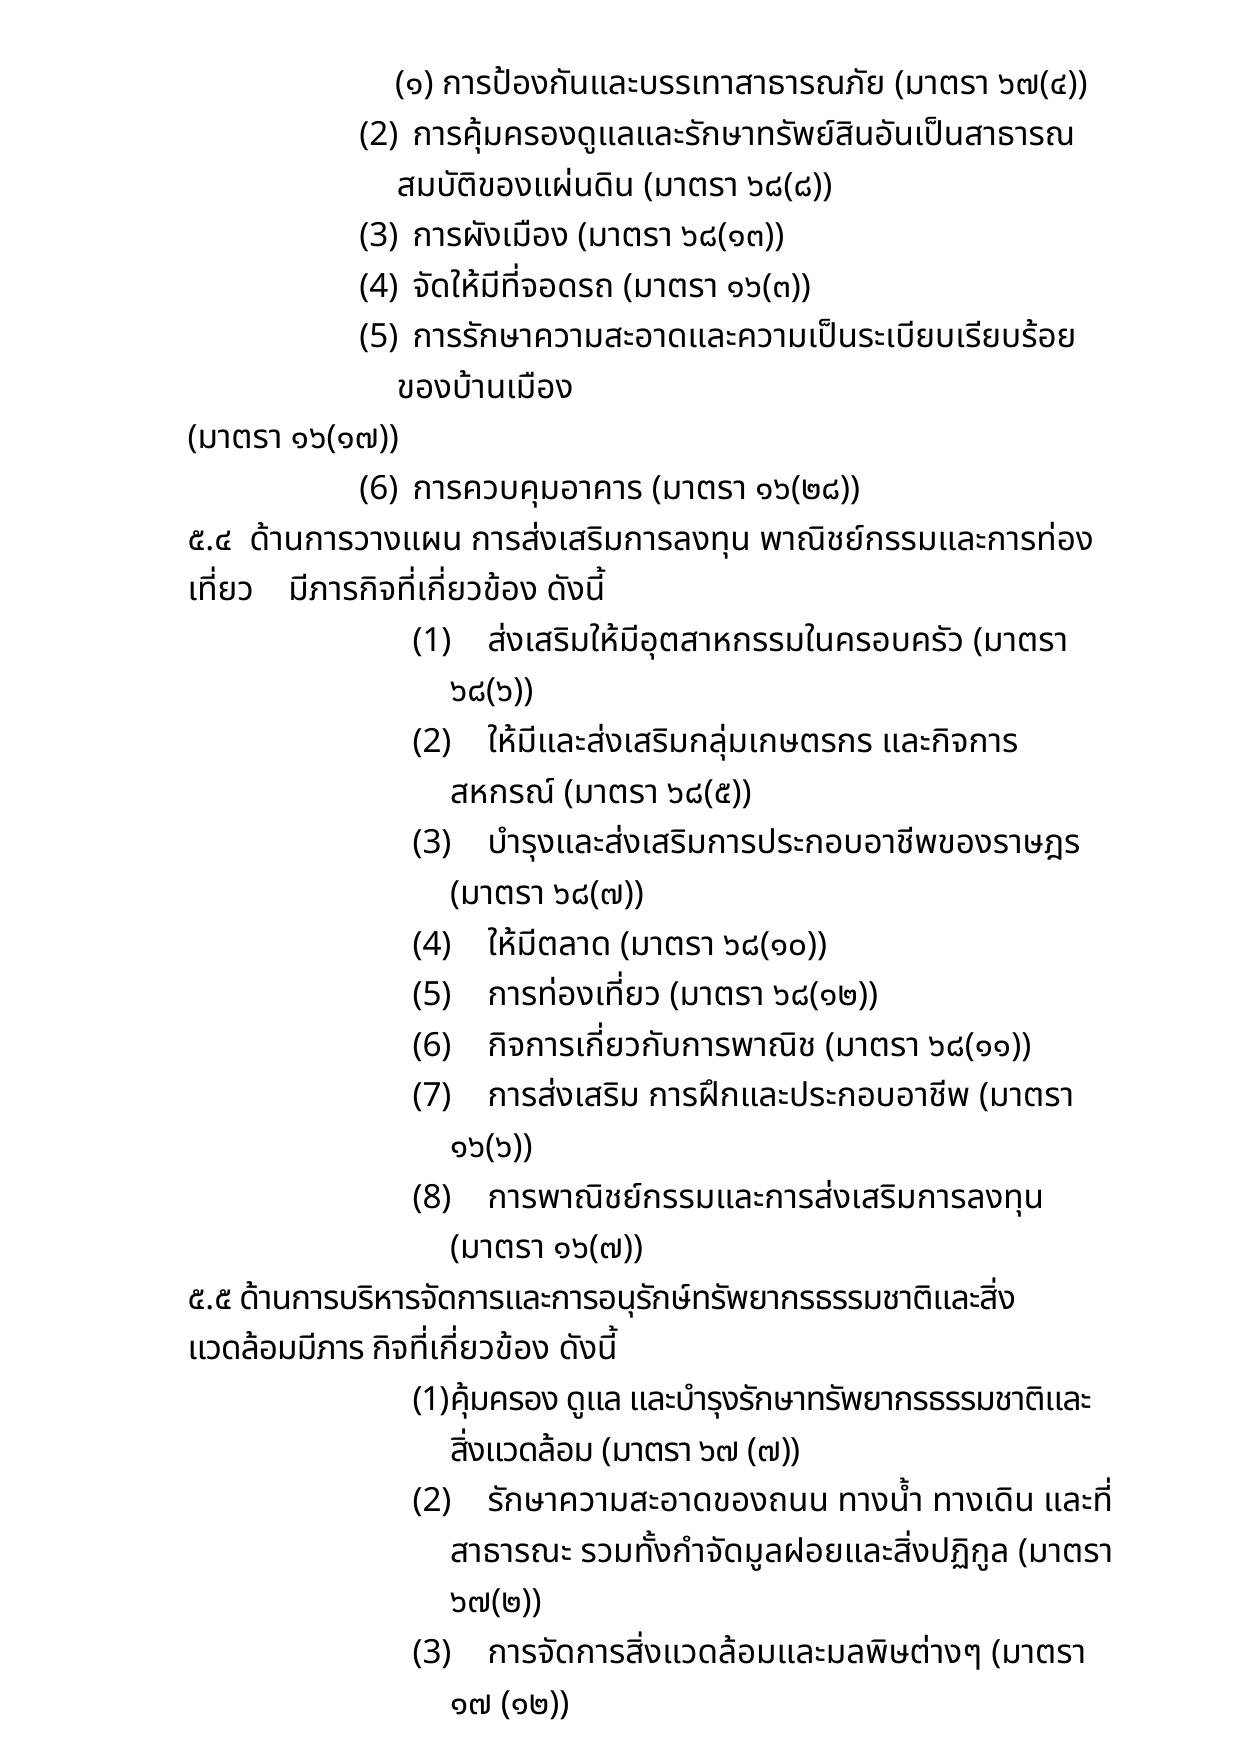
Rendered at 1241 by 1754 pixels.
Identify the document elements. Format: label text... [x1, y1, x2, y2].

list การจัดการสิ่งแวดล้อมและมลพิษต่างๆ (มาตรา ๑๗ (๑๒)) [412, 1628, 1122, 1729]
list การผังเมือง (มาตรา ๖๘(๑๓)) [359, 211, 1122, 262]
list ให้มีและส่งเสริมกลุ่มเกษตรกร และกิจการสหกรณ์ (มาตรา ๖๘(๕)) [412, 717, 1122, 818]
list การคุ้มครองดูแลและรักษาทรัพย์สินอันเป็นสาธารณสมบัติของแผ่นดิน (มาตรา ๖๘(๘)) [359, 110, 1122, 211]
list การรักษาความสะอาดและความเป็นระเบียบเรียบร้อยของบ้านเมือง [359, 312, 1122, 413]
list ส่งเสริมให้มีอุตสาหกรรมในครอบครัว (มาตรา ๖๘(๖)) [412, 616, 1122, 717]
list การส่งเสริม การฝึกและประกอบอาชีพ (มาตรา ๑๖(๖)) [412, 1071, 1122, 1172]
list การท่องเที่ยว (มาตรา ๖๘(๑๒)) [412, 970, 1122, 1021]
list รักษาความสะอาดของถนน ทางน้ำ ทางเดิน และที่สาธารณะ รวมทั้งกำจัดมูลฝอยและสิ่งปฏิกูล (มาตรา ๖๗(๒)) [412, 1476, 1122, 1628]
list ให้มีตลาด (มาตรา ๖๘(๑๐)) [412, 919, 1122, 970]
text ๕.๔ ด้านการวางแผน การส่งเสริมการลงทุน พาณิชย์กรรมและการท่องเที่ยว มีภารกิจที่เกี่ยวข้อง ดังนี้ [187, 514, 1122, 616]
list จัดให้มีที่จอดรถ (มาตรา ๑๖(๓)) [359, 262, 1122, 312]
text (๑) การป้องกันและบรรเทาสาธารณภัย (มาตรา ๖๗(๔)) [187, 59, 1122, 110]
list บำรุงและส่งเสริมการประกอบอาชีพของราษฎร (มาตรา ๖๘(๗)) [412, 818, 1122, 919]
list การควบคุมอาคาร (มาตรา ๑๖(๒๘)) [359, 464, 1122, 514]
list กิจการเกี่ยวกับการพาณิช (มาตรา ๖๘(๑๑)) [412, 1021, 1122, 1071]
list คุ้มครอง ดูแล และบำรุงรักษาทรัพยากรธรรมชาติและสิ่งแวดล้อม (มาตรา ๖๗ (๗)) [412, 1375, 1122, 1476]
text (มาตรา ๑๖(๑๗)) [187, 413, 1122, 464]
text ๕.๕ ด้านการบริหารจัดการและการอนุรักษ์ทรัพยากรธรรมชาติและสิ่งแวดล้อมมีภาร กิจที่เกี่ยวข้อง ดังนี้ [187, 1274, 1122, 1375]
list การพาณิชย์กรรมและการส่งเสริมการลงทุน (มาตรา ๑๖(๗)) [412, 1172, 1122, 1274]
